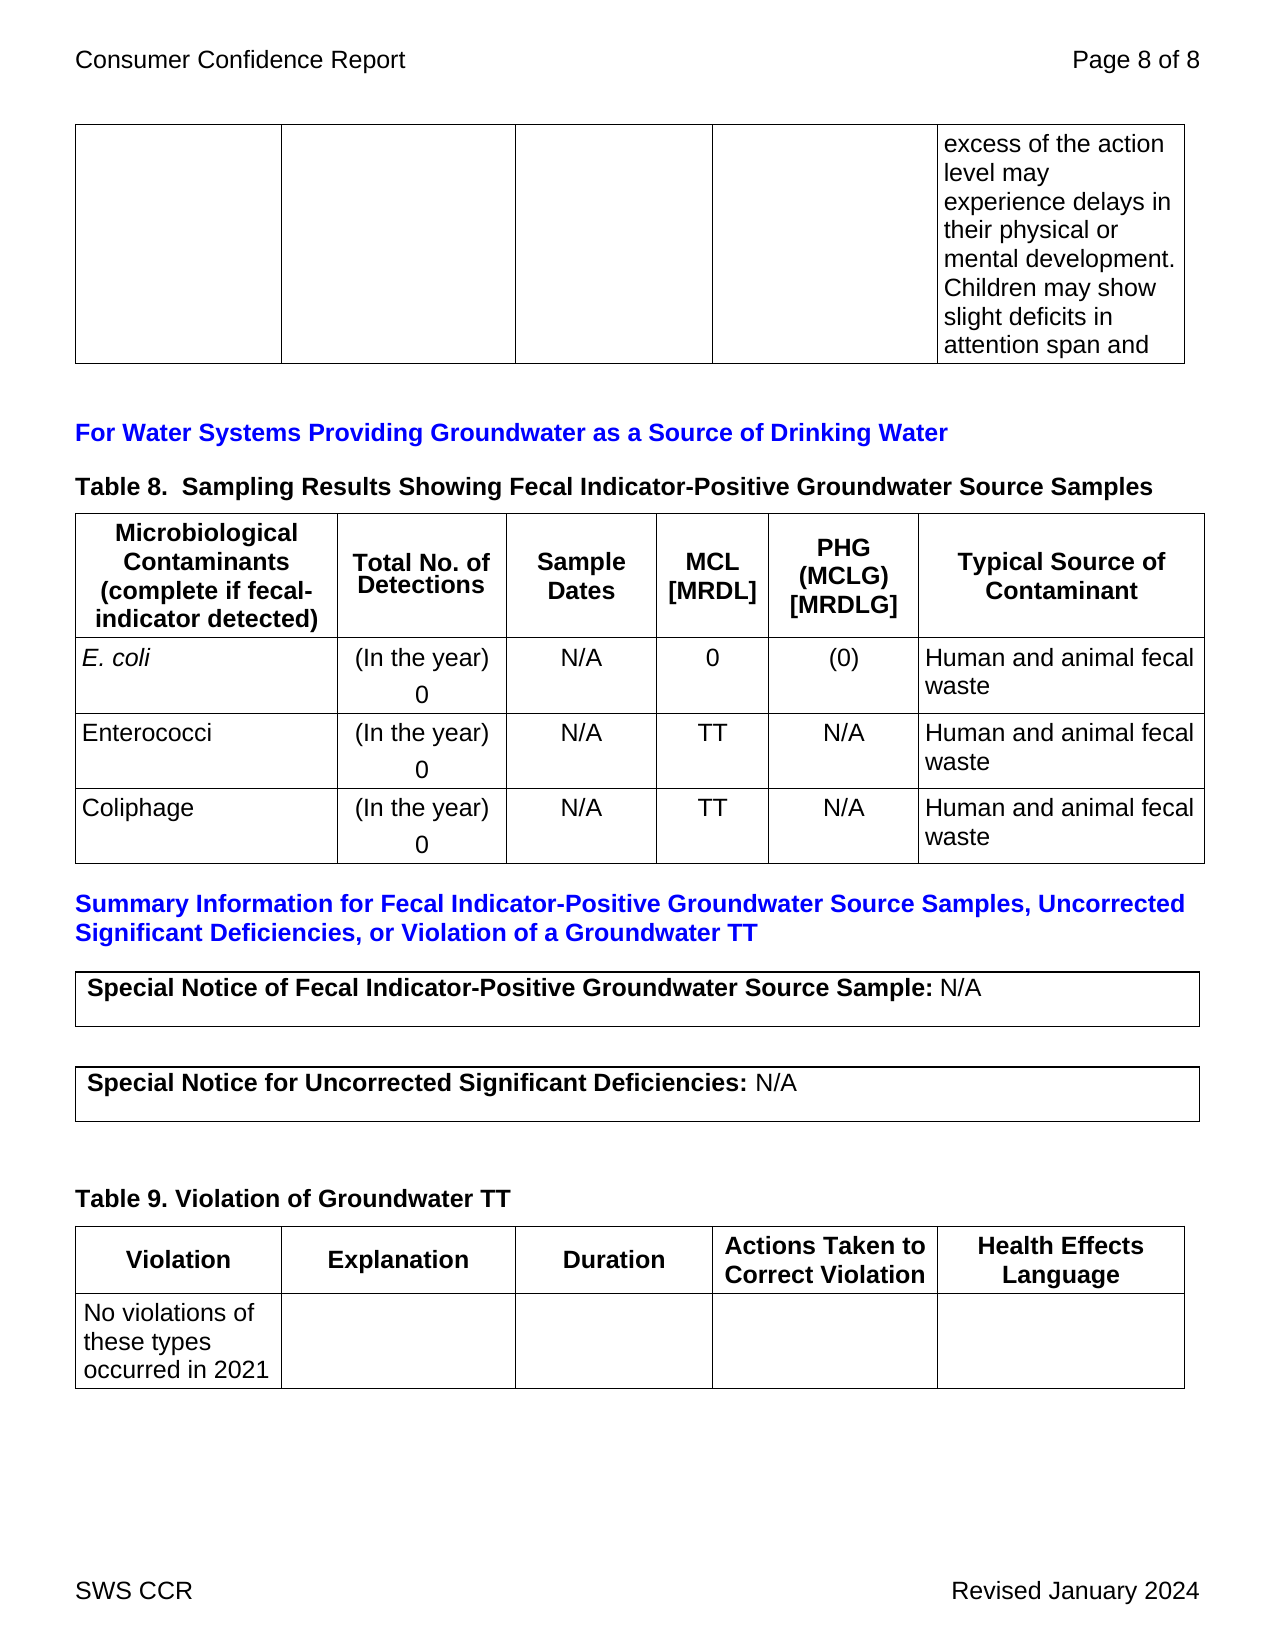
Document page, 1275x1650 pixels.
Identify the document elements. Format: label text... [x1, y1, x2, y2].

table_header Sample Dates [507, 514, 656, 637]
table_cell (In the year) 0 [338, 714, 506, 788]
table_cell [938, 125, 1184, 363]
table_cell Human and animal fecal waste [919, 789, 1204, 863]
table_header Actions Taken to Correct Violation [713, 1227, 937, 1292]
table_header Special Notice of Fecal Indicator-Positive Groundwater Source Sample: N/A [76, 973, 1199, 1026]
table_cell Human and animal fecal waste [919, 638, 1204, 712]
table_cell N/A [769, 789, 918, 863]
table_cell Coliphage [76, 789, 337, 863]
table_header Duration [516, 1227, 712, 1292]
table_cell No violations of these types occurred in 2021 [76, 1294, 281, 1388]
table_cell [713, 1294, 937, 1388]
table_cell TT [657, 714, 768, 788]
table_header Special Notice for Uncorrected Significant Deficiencies: N/A [76, 1068, 1199, 1121]
text Table 9. Violation of Groundwater TT [75, 1184, 1200, 1213]
table_cell N/A [769, 714, 918, 788]
table_cell [938, 1294, 1184, 1388]
table_cell E. coli [76, 638, 337, 712]
table_cell (In the year) 0 [338, 638, 506, 712]
table_cell N/A [507, 714, 656, 788]
table_header Health Effects Language [938, 1227, 1184, 1292]
table_header Violation [76, 1227, 281, 1292]
text Table 8. Sampling Results Showing Fecal Indicator-Positive Groundwater Source Samples [75, 472, 1200, 500]
table_cell N/A [507, 638, 656, 712]
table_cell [76, 125, 281, 363]
table_header Typical Source of Contaminant [919, 514, 1204, 637]
subtitle For Water Systems Providing Groundwater as a Source of Drinking Water [75, 418, 1200, 447]
subtitle Summary Information for Fecal Indicator-Positive Groundwater Source Samples, Uncorrected Significant Deficiencies, or Violation of a Groundwater TT [75, 889, 1200, 946]
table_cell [713, 125, 937, 363]
table_header Microbiological Contaminants (complete if fecal-indicator detected) [76, 514, 337, 637]
table_header Total No. of Detections [338, 514, 506, 637]
table_cell (0) [769, 638, 918, 712]
table_header Explanation [282, 1227, 515, 1292]
table_header MCL [MRDL] [657, 514, 768, 637]
table_cell [516, 1294, 712, 1388]
table_cell Human and animal fecal waste [919, 714, 1204, 788]
table_cell Enterococci [76, 714, 337, 788]
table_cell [282, 125, 515, 363]
table_cell (In the year) 0 [338, 789, 506, 863]
table_cell N/A [507, 789, 656, 863]
table_cell TT [657, 789, 768, 863]
table_header PHG (MCLG) [MRDLG] [769, 514, 918, 637]
table_cell [516, 125, 712, 363]
table_cell 0 [657, 638, 768, 712]
table_cell [282, 1294, 515, 1388]
